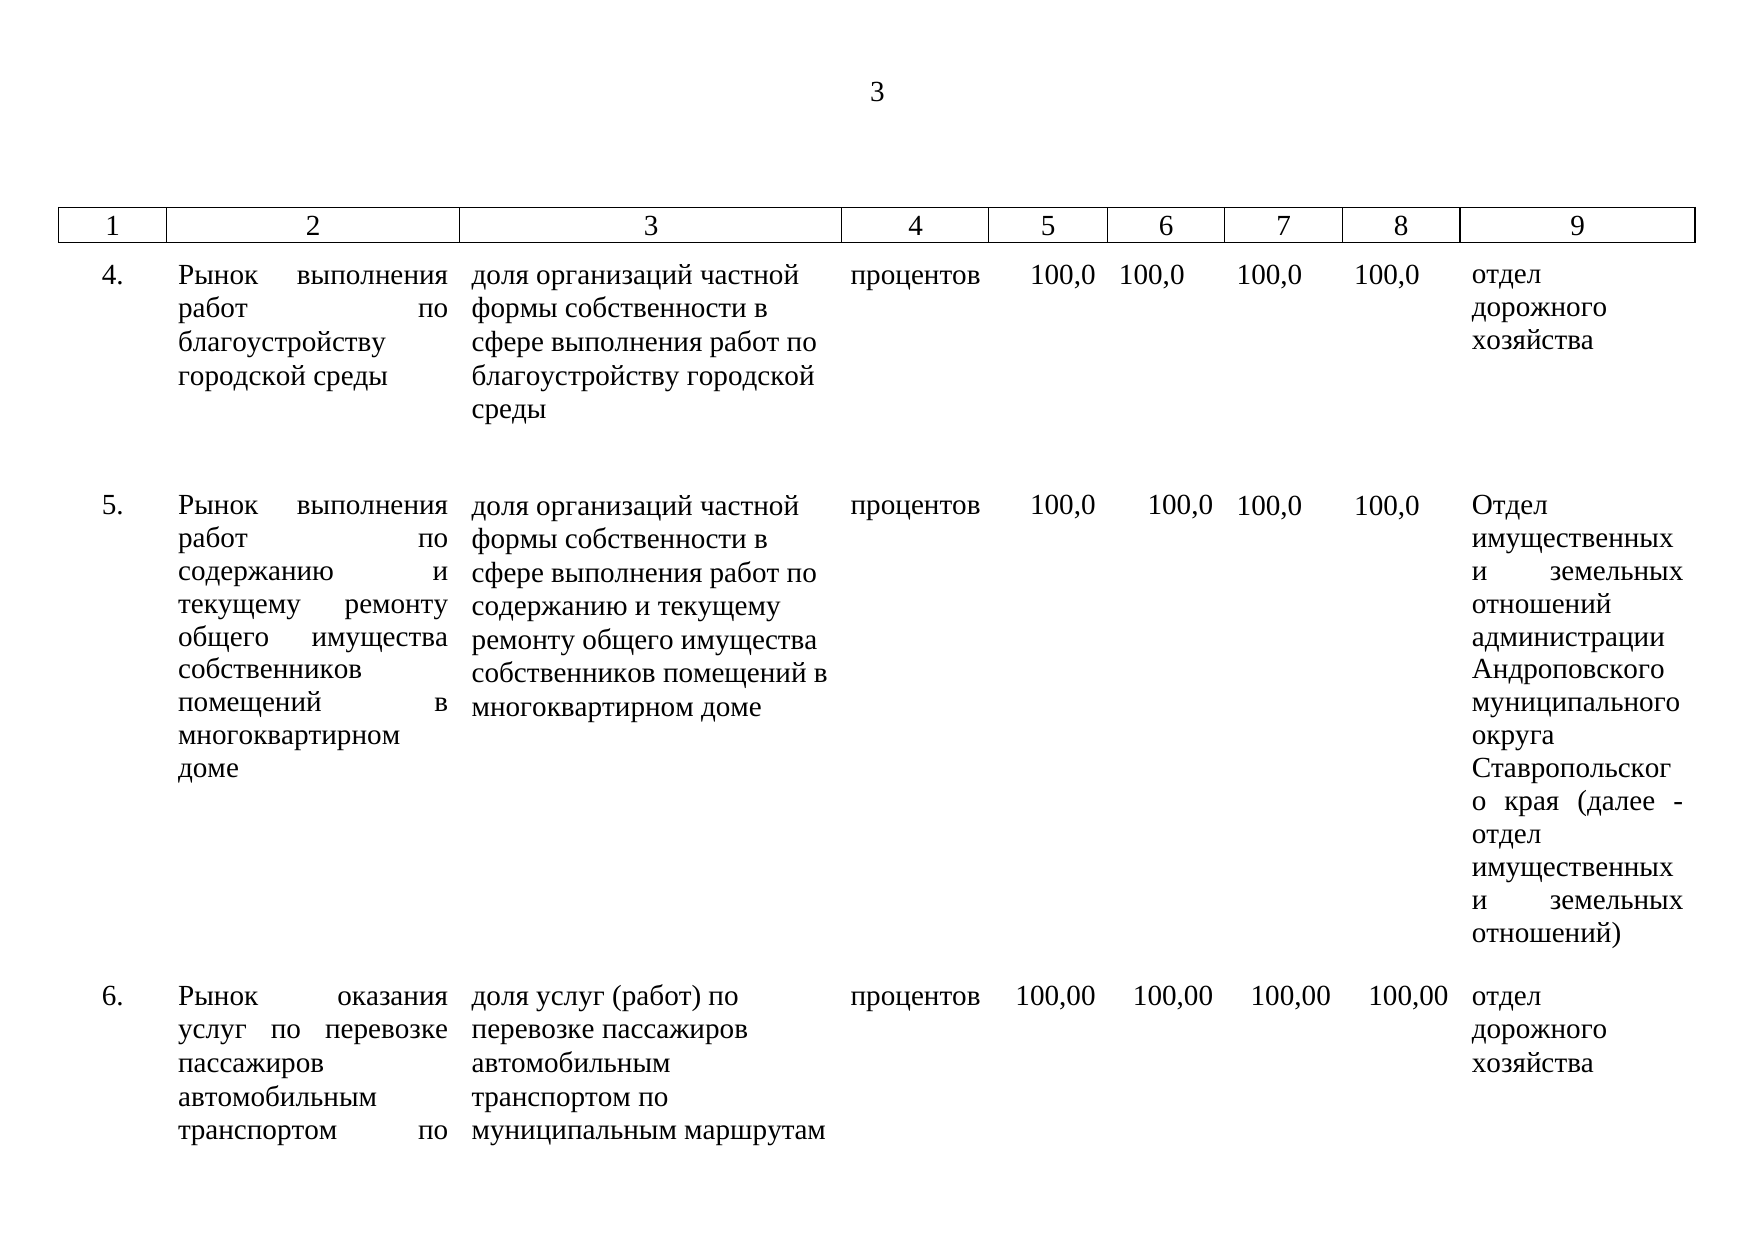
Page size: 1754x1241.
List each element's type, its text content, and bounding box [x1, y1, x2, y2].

table_cell Отдел имущественных и земельных отношений администрации Андроповского муниципального округа Ставропольского края (далее - отдел имущественных и земельных отношений) [1460, 473, 1695, 963]
table_cell отдел дорожного хозяйства [1460, 243, 1695, 473]
table_cell процентов [842, 473, 989, 963]
table_cell 100,00 [1107, 963, 1224, 1161]
table_header 6 [1108, 208, 1224, 242]
table_cell доля организаций частной формы собственности в сфере выполнения работ по содержанию и текущему ремонту общего имущества собственников помещений в многоквартирном доме [460, 473, 842, 963]
table_cell 100,00 [989, 963, 1107, 1161]
table_header 3 [460, 208, 841, 242]
table_cell 6. [59, 963, 166, 1161]
table_cell отдел дорожного хозяйства [1460, 963, 1695, 1161]
table_cell 100,0 [1107, 243, 1224, 473]
table_cell 5. [59, 473, 166, 963]
table_header 4 [842, 208, 988, 242]
table_cell Рынок выполнения работ по содержанию и текущему ремонту общего имущества собственников помещений в многоквартирном доме [166, 473, 460, 963]
table_cell 100,0 [989, 473, 1107, 963]
table_cell процентов [842, 963, 989, 1161]
table_cell 100,0 [1225, 243, 1342, 473]
table_cell 4. [59, 243, 166, 473]
table_cell процентов [842, 243, 989, 473]
table_cell 100,0 [1107, 473, 1224, 963]
table_cell 100,00 [1225, 963, 1342, 1161]
table_header 9 [1461, 208, 1694, 242]
table_header 5 [989, 208, 1107, 242]
table_cell Рынок выполнения работ по благоустройству городской среды [166, 243, 460, 473]
table_cell 100,0 [1225, 473, 1342, 963]
table_cell 100,0 [989, 243, 1107, 473]
table_cell 100,0 [1342, 243, 1460, 473]
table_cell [166, 963, 460, 1161]
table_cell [460, 963, 842, 1161]
table_header 7 [1225, 208, 1342, 242]
table_header 2 [167, 208, 459, 242]
table_header 1 [59, 208, 166, 242]
table_cell доля организаций частной формы собственности в сфере выполнения работ по благоустройству городской среды [460, 243, 842, 473]
table_cell 100,00 [1342, 963, 1460, 1161]
table_cell 100,0 [1342, 473, 1460, 963]
table_header 8 [1343, 208, 1459, 242]
